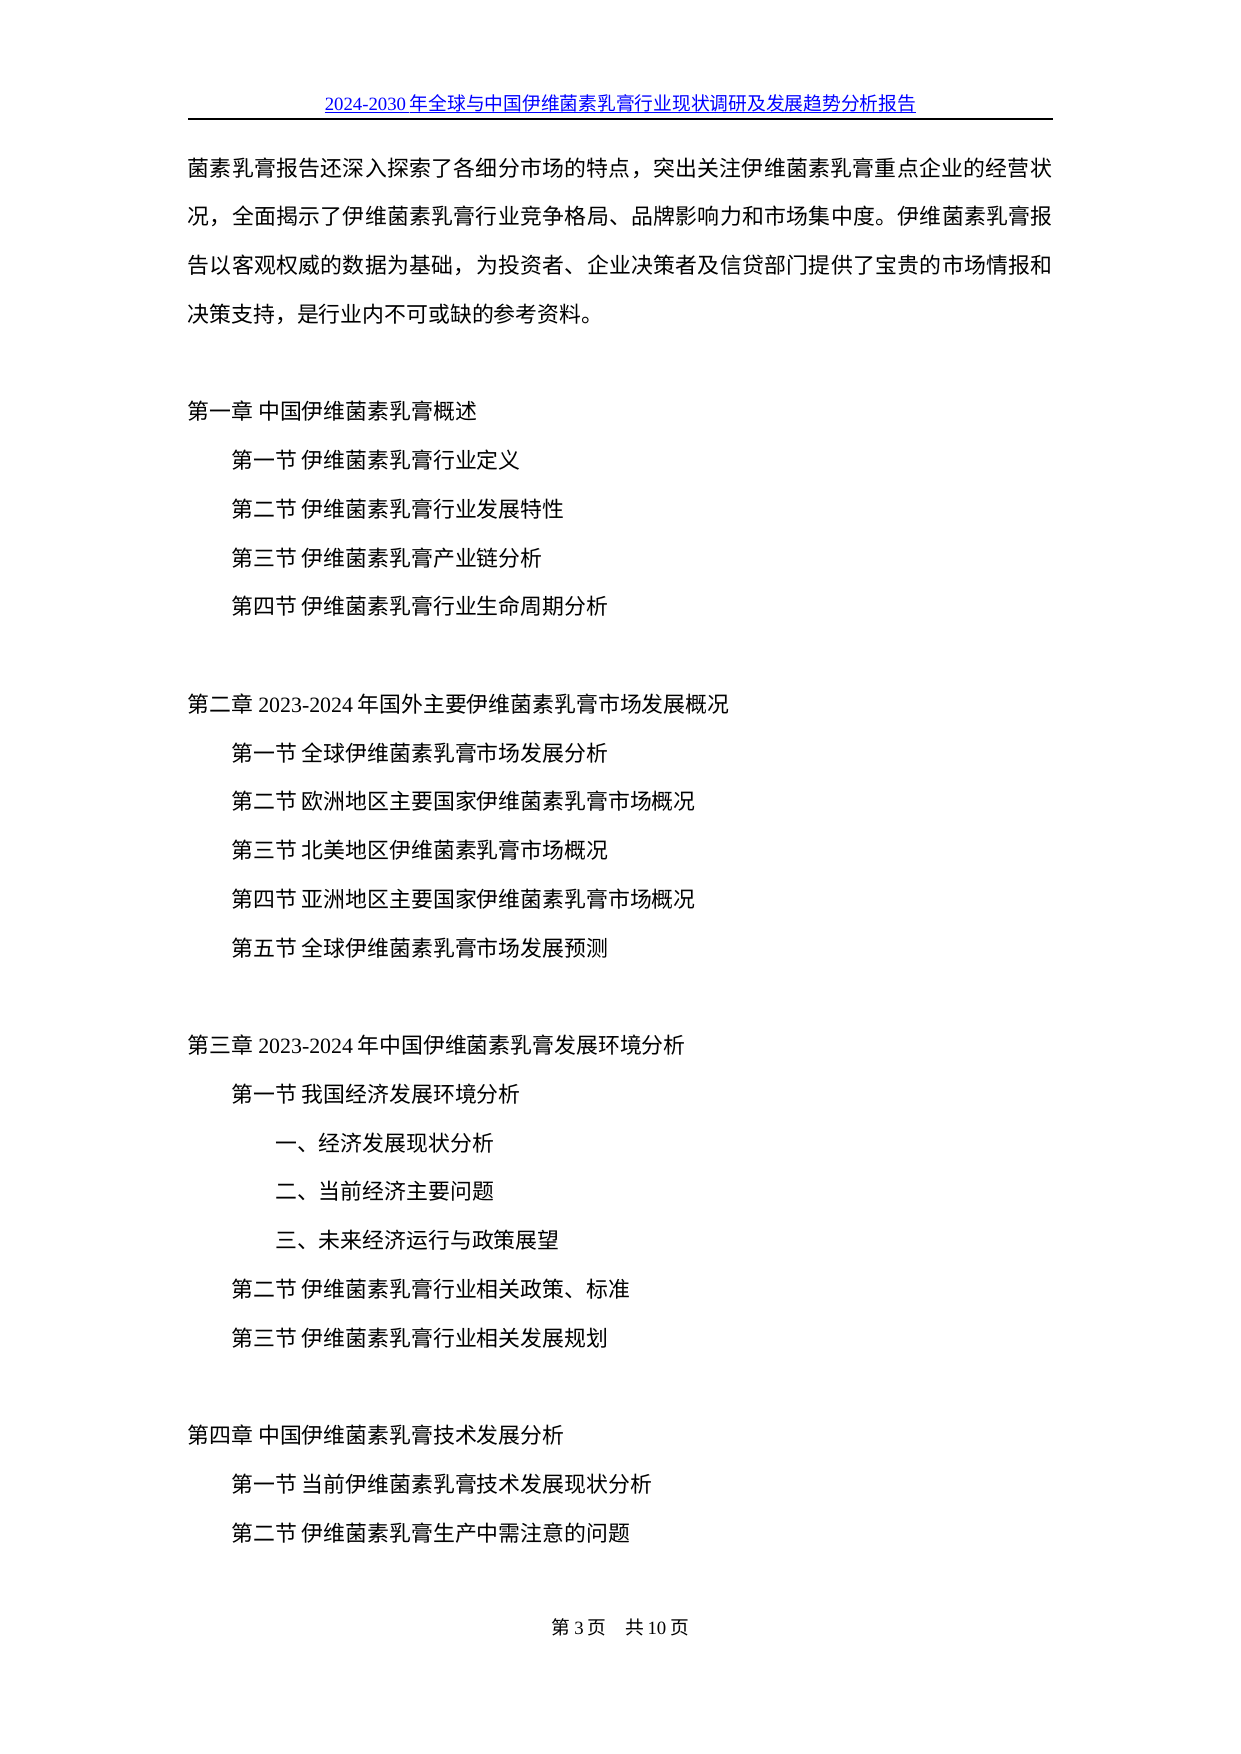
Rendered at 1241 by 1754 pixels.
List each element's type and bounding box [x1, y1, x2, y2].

text [187, 150, 1053, 1548]
